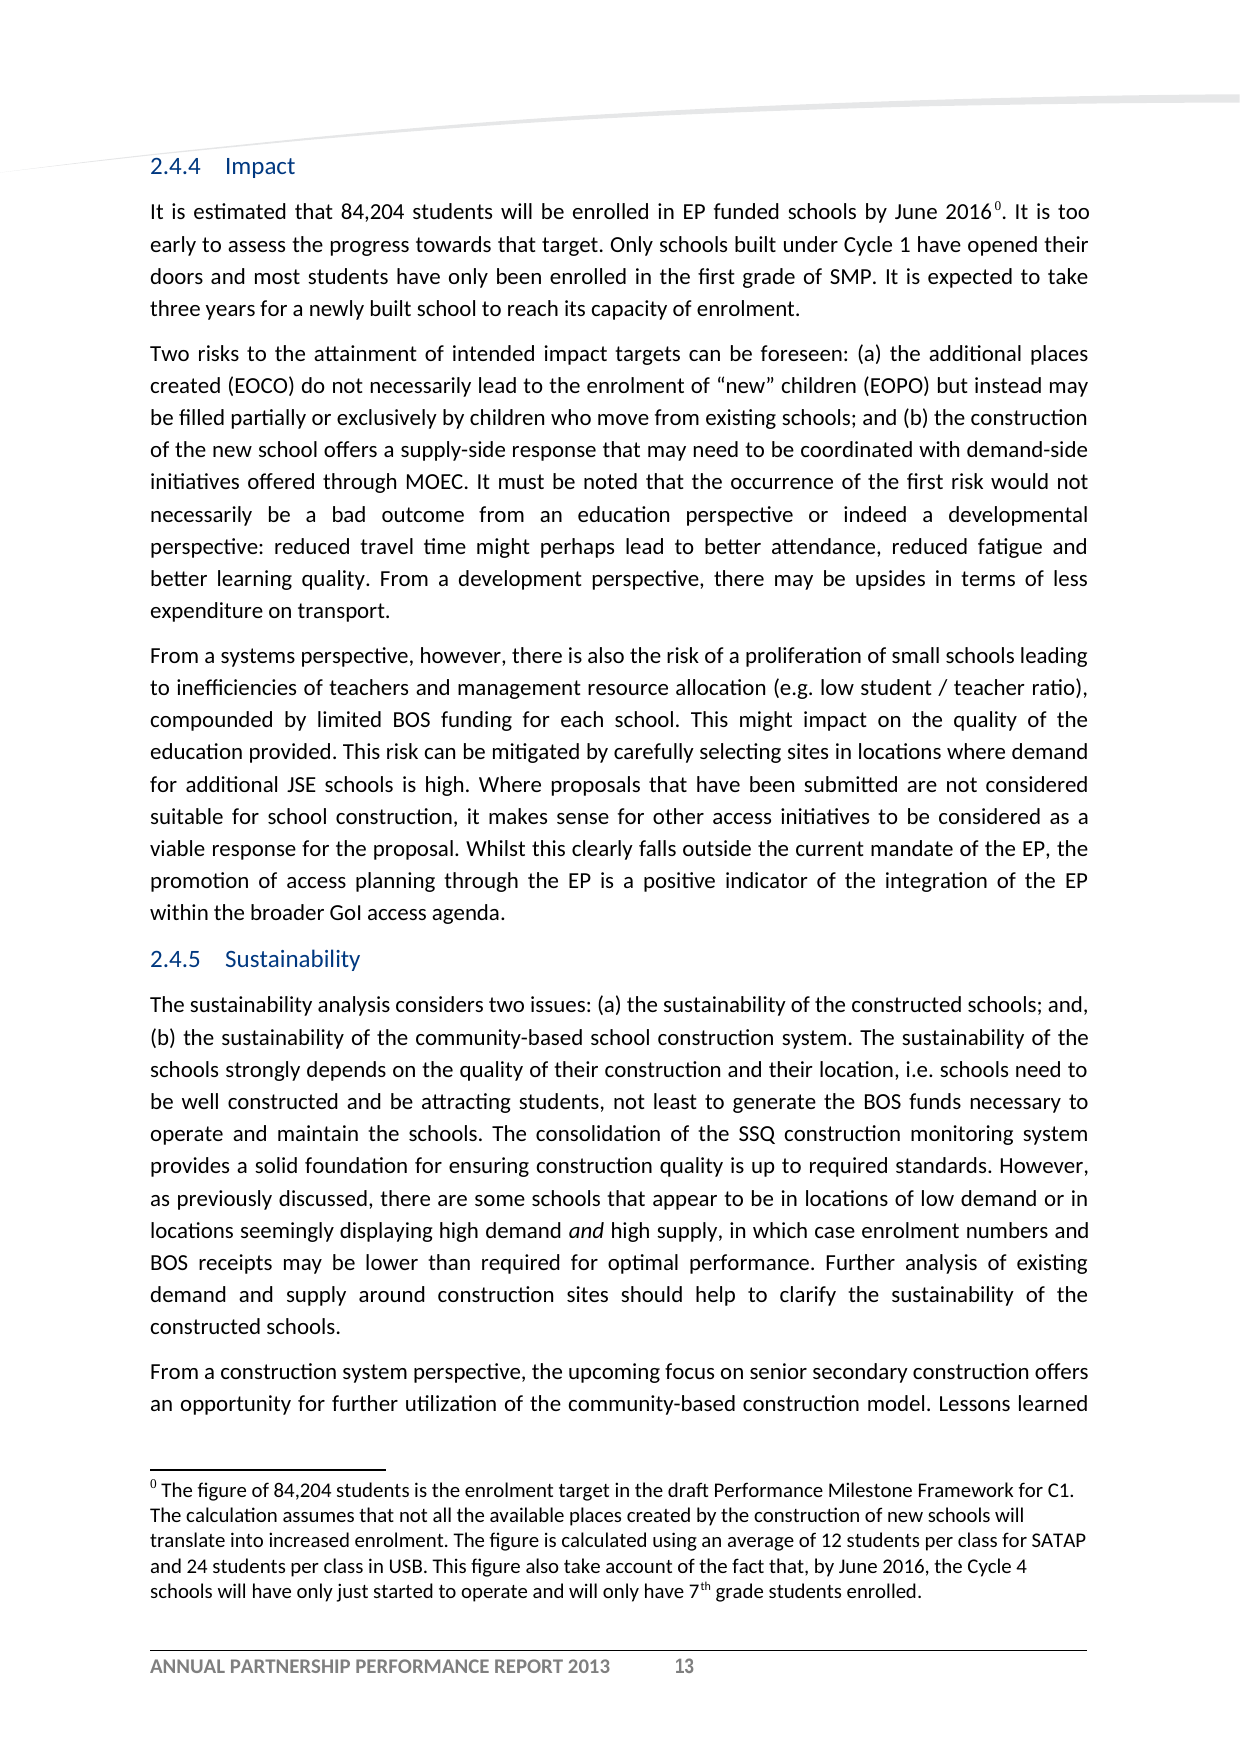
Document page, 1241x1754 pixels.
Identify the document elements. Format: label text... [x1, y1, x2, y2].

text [150, 1357, 1090, 1417]
list Impact [150, 150, 1090, 181]
text The sustainability analysis considers two issues: (a) the sustainability of the constructed schools; and, (b) the sustainability of the community-based school construction system. The sustainability of the schools strongly depends on the quality of their construction and their location, i.e. schools need to be well constructed and be attracting students, not least to generate the BOS funds necessary to operate and maintain the schools. The consolidation of the SSQ construction monitoring system provides a solid foundation for ensuring construction quality is up to required standards. However, as previously discussed, there are some schools that appear to be in locations of low demand or in locations seemingly displaying high demand and high supply, in which case enrolment numbers and BOS receipts may be lower than required for optimal performance. Further analysis of existing demand and supply around construction sites should help to clarify the sustainability of the constructed schools. [150, 991, 1090, 1341]
text It is estimated that 84,204 students will be enrolled in EP funded schools by June 2016. It is too early to assess the progress towards that target. Only schools built under Cycle 1 have opened their doors and most students have only been enrolled in the first grade of SMP. It is expected to take three years for a newly built school to reach its capacity of enrolment. [150, 197, 1090, 322]
list Sustainability [150, 943, 1090, 974]
text Two risks to the attainment of intended impact targets can be foreseen: (a) the additional places created (EOCO) do not necessarily lead to the enrolment of “new” children (EOPO) but instead may be filled partially or exclusively by children who move from existing schools; and (b) the construction of the new school offers a supply-side response that may need to be coordinated with demand-side initiatives offered through MOEC. It must be noted that the occurrence of the first risk would not necessarily be a bad outcome from an education perspective or indeed a developmental perspective: reduced travel time might perhaps lead to better attendance, reduced fatigue and better learning quality. From a development perspective, there may be upsides in terms of less expenditure on transport. [150, 339, 1090, 624]
text From a systems perspective, however, there is also the risk of a proliferation of small schools leading to inefficiencies of teachers and management resource allocation (e.g. low student / teacher ratio), compounded by limited BOS funding for each school. This might impact on the quality of the education provided. This risk can be mitigated by carefully selecting sites in locations where demand for additional JSE schools is high. Where proposals that have been submitted are not considered suitable for school construction, it makes sense for other access initiatives to be considered as a viable response for the proposal. Whilst this clearly falls outside the current mandate of the EP, the promotion of access planning through the EP is a positive indicator of the integration of the EP within the broader GoI access agenda. [150, 641, 1090, 926]
